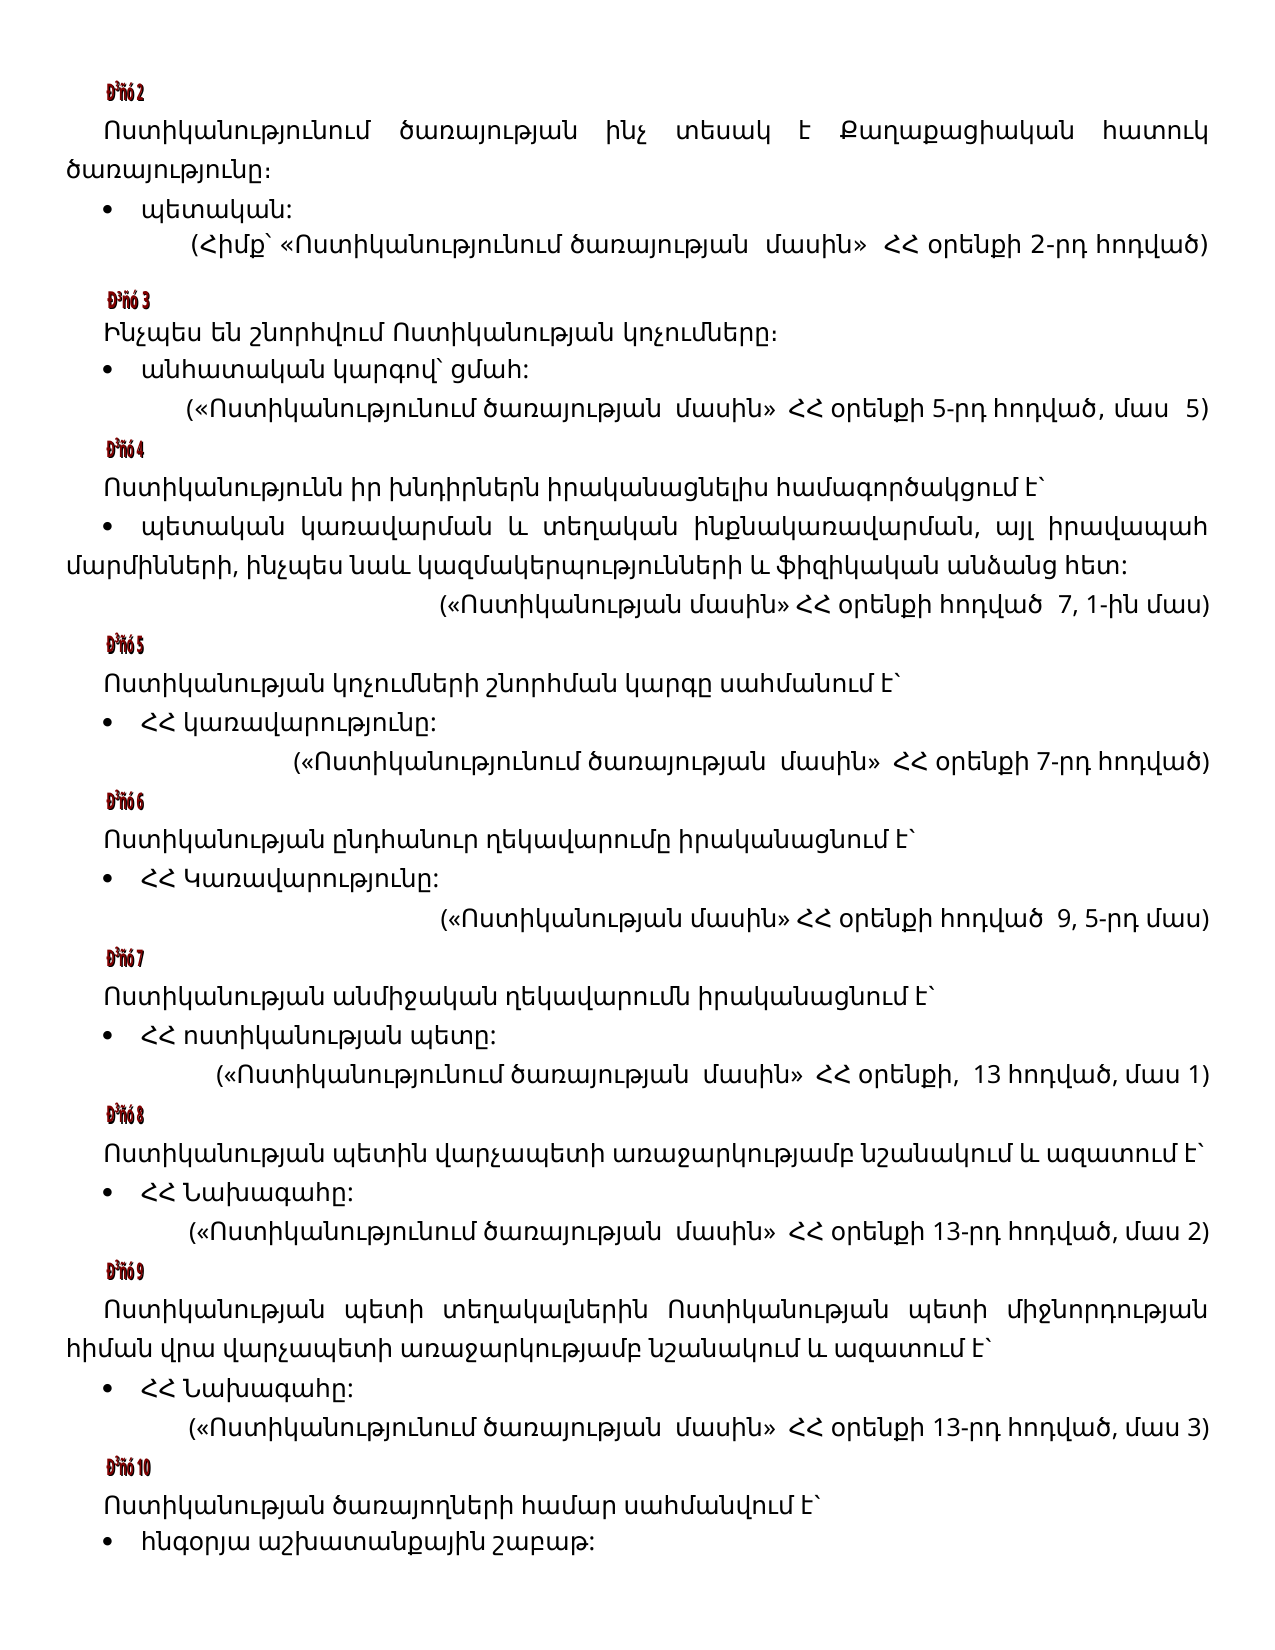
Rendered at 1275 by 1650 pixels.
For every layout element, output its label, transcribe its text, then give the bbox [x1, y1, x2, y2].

list ՀՀ ոստիկանության պետը: [66, 1018, 1209, 1052]
list պետական: [66, 191, 1209, 225]
text Ոստիկանության պետի տեղակալներին Ոստիկանության պետի միջնորդության հիման վրա վարչապետի առաջարկությամբ նշանակում և ազատում է` [66, 1292, 1209, 1365]
list պետական կառավարման և տեղական ինքնակառավարման, այլ իրավապահ մարմինների, ինչպես նաև կազմակերպությունների և ֆիզիկական անձանց հետ: [66, 509, 1209, 582]
list ՀՀ Նախագահը: [66, 1174, 1209, 1208]
text Ինչպես են շնորհվում Ոստիկանության կոչումները։ [66, 318, 1209, 348]
list անհատական կարգով՝ ցմահ: [66, 352, 1209, 386]
text («Ոստիկանությունում ծառայության մասին» ՀՀ օրենքի 13-րդ հոդված, մաս 2) [66, 1214, 1209, 1248]
text («Ոստիկանությունում ծառայության մասին» ՀՀ օրենքի 5-րդ հոդված, մաս 5) [66, 391, 1209, 425]
text Ոստիկանության կոչումների շնորհման կարգը սահմանում է` [66, 665, 1209, 699]
list Ոստիկանության ծառայողների համար սահմանվում է` [66, 1488, 1209, 1522]
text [66, 231, 1209, 260]
text Ոստիկանության անմիջական ղեկավարումն իրականացնում է` [66, 979, 1209, 1013]
list ՀՀ կառավարությունը: [66, 704, 1209, 738]
list ՀՀ Նախագահը: [66, 1370, 1209, 1404]
text Ոստիկանությունում ծառայության ինչ տեսակ է Քաղաքացիական հատուկ ծառայությունը։ [66, 113, 1209, 186]
text («Ոստիկանության մասին» ՀՀ օրենքի հոդված 7, 1-ին մաս) [66, 587, 1209, 621]
list ՀՀ Կառավարությունը: [66, 861, 1209, 895]
text Ոստիկանության ընդհանուր ղեկավարումը իրականացնում է` [66, 822, 1209, 856]
text Ոստիկանության պետին վարչապետի առաջարկությամբ նշանակում և ազատում է` [66, 1135, 1209, 1169]
text Ոստիկանությունն իր խնդիրներն իրականացնելիս համագործակցում է` [66, 469, 1209, 503]
text («Ոստիկանությունում ծառայության մասին» ՀՀ օրենքի, 13 հոդված, մաս 1) [66, 1057, 1209, 1091]
list հնգօրյա աշխատանքային շաբաթ: [66, 1524, 1209, 1558]
text («Ոստիկանության մասին» ՀՀ օրենքի հոդված 9, 5-րդ մաս) [66, 900, 1209, 934]
text («Ոստիկանությունում ծառայության մասին» ՀՀ օրենքի 7-րդ հոդված) [66, 744, 1209, 778]
text («Ոստիկանությունում ծառայության մասին» ՀՀ օրենքի 13-րդ հոդված, մաս 3) [66, 1409, 1209, 1443]
